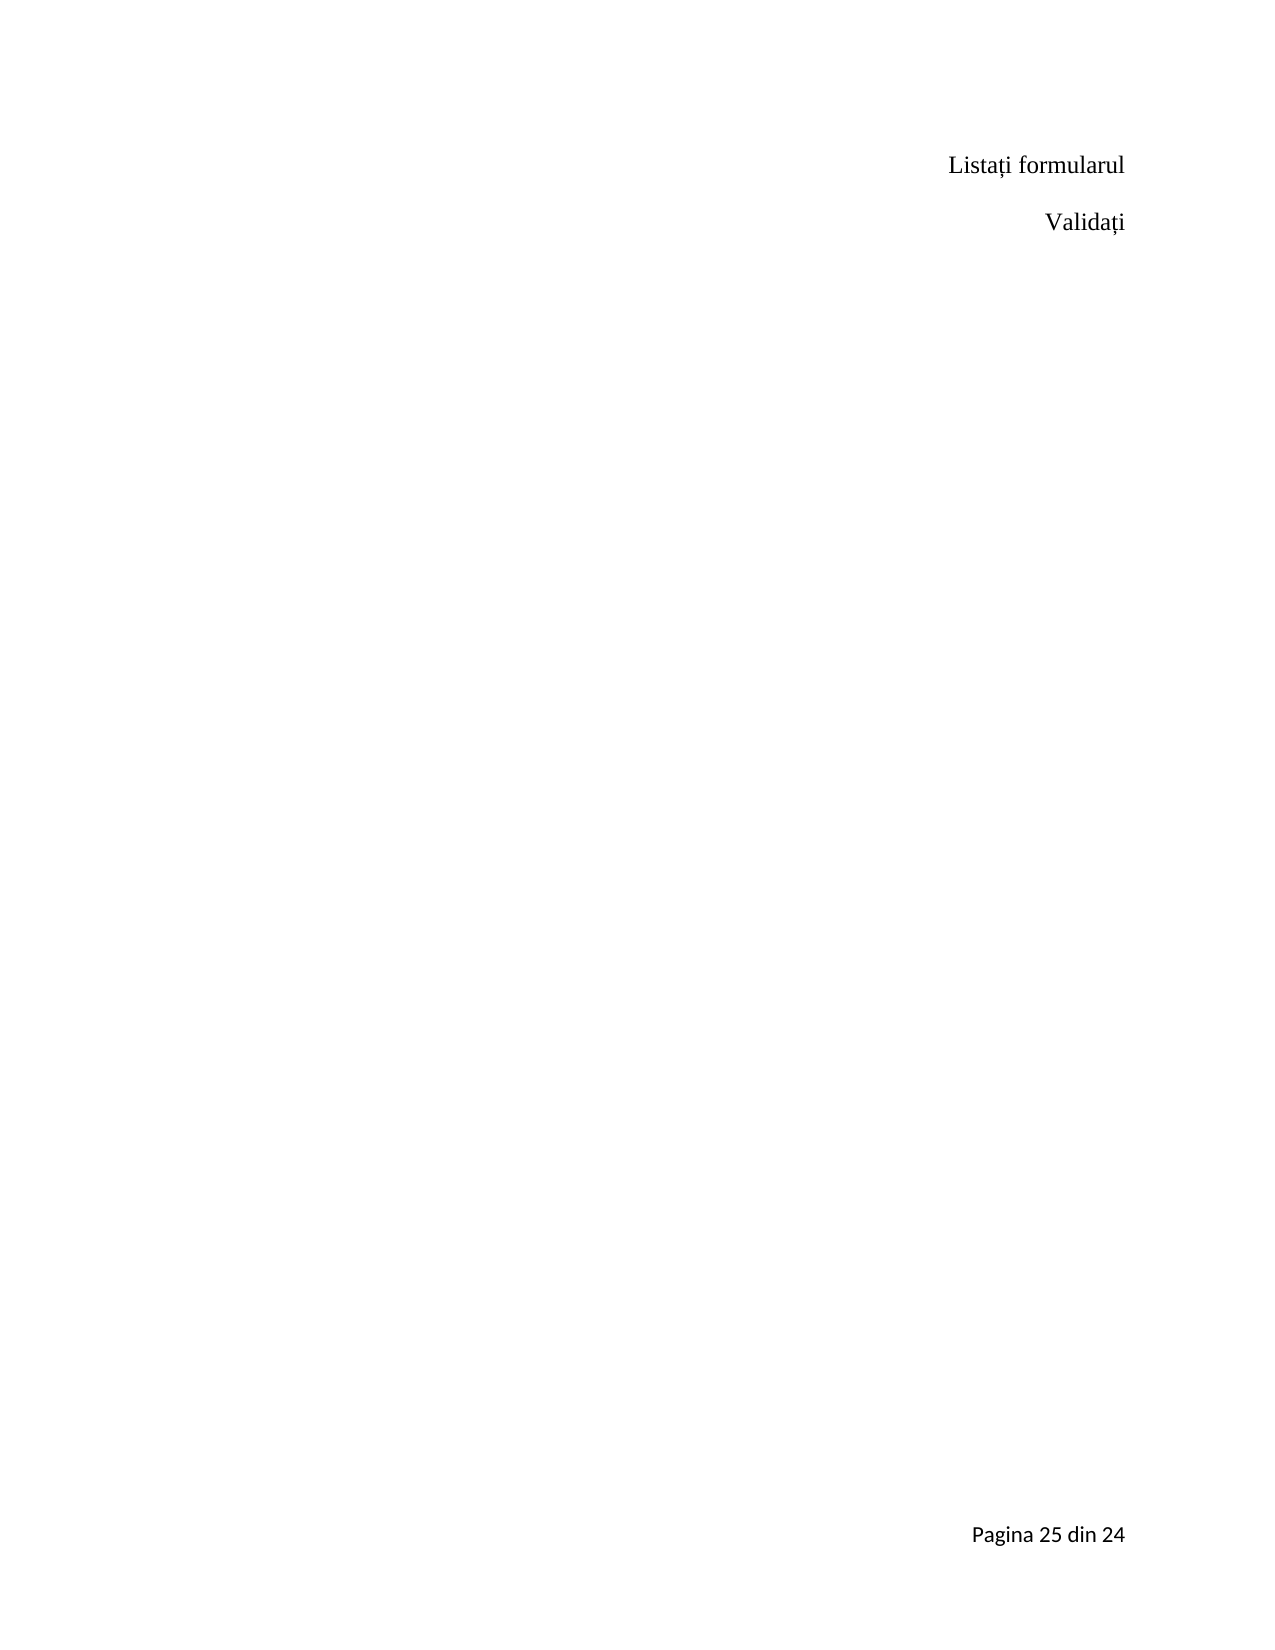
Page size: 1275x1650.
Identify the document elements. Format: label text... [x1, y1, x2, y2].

text Listați formularul [187, 150, 1125, 179]
text Validați [187, 207, 1125, 236]
